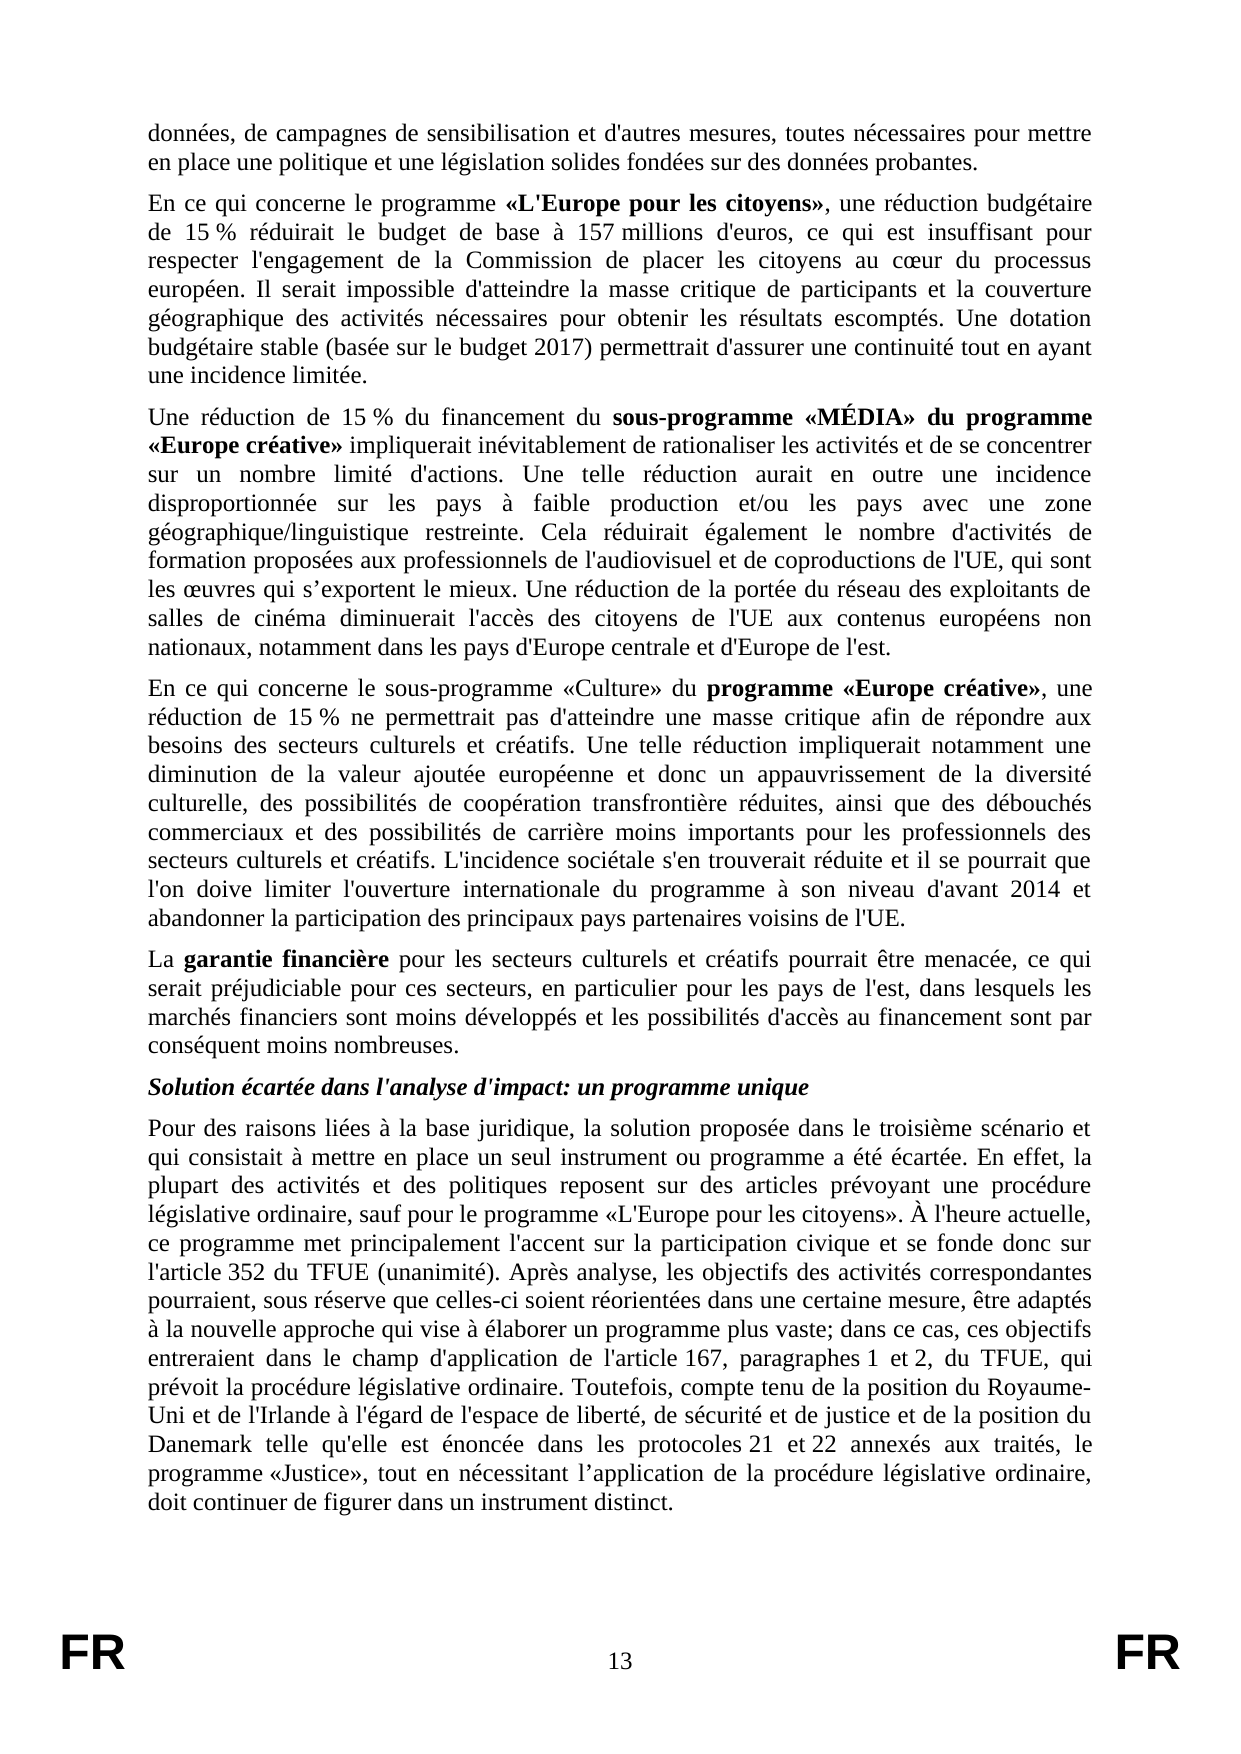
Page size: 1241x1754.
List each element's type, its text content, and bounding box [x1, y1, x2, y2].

text En ce qui concerne le sous-programme «Culture» du programme «Europe créative», une réduction de 15 % ne permettrait pas d'atteindre une masse critique afin de répondre aux besoins des secteurs culturels et créatifs. Une telle réduction impliquerait notamment une diminution de la valeur ajoutée européenne et donc un appauvrissement de la diversité culturelle, des possibilités de coopération transfrontière réduites, ainsi que des débouchés commerciaux et des possibilités de carrière moins importants pour les professionnels des secteurs culturels et créatifs. L'incidence sociétale s'en trouverait réduite et il se pourrait que l'on doive limiter l'ouverture internationale du programme à son niveau d'avant 2014 et abandonner la participation des principaux pays partenaires voisins de l'UE. [148, 673, 1093, 932]
text La garantie financière pour les secteurs culturels et créatifs pourrait être menacée, ce qui serait préjudiciable pour ces secteurs, en particulier pour les pays de l'est, dans lesquels les marchés financiers sont moins développés et les possibilités d'accès au financement sont par conséquent moins nombreuses. [148, 944, 1093, 1059]
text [148, 118, 1093, 176]
text Une réduction de 15 % du financement du sous-programme «MÉDIA» du programme «Europe créative» impliquerait inévitablement de rationaliser les activités et de se concentrer sur un nombre limité d'actions. Une telle réduction aurait en outre une incidence disproportionnée sur les pays à faible production et/ou les pays avec une zone géographique/linguistique restreinte. Cela réduirait également le nombre d'activités de formation proposées aux professionnels de l'audiovisuel et de coproductions de l'UE, qui sont les œuvres qui s’exportent le mieux. Une réduction de la portée du réseau des exploitants de salles de cinéma diminuerait l'accès des citoyens de l'UE aux contenus européens non nationaux, notamment dans les pays d'Europe centrale et d'Europe de l'est. [148, 402, 1093, 661]
text Solution écartée dans l'analyse d'impact: un programme unique [148, 1072, 1093, 1101]
text En ce qui concerne le programme «L'Europe pour les citoyens», une réduction budgétaire de 15 % réduirait le budget de base à 157 millions d'euros, ce qui est insuffisant pour respecter l'engagement de la Commission de placer les citoyens au cœur du processus européen. Il serait impossible d'atteindre la masse critique de participants et la couverture géographique des activités nécessaires pour obtenir les résultats escomptés. Une dotation budgétaire stable (basée sur le budget 2017) permettrait d'assurer une continuité tout en ayant une incidence limitée. [148, 188, 1093, 389]
text Pour des raisons liées à la base juridique, la solution proposée dans le troisième scénario et qui consistait à mettre en place un seul instrument ou programme a été écartée. En effet, la plupart des activités et des politiques reposent sur des articles prévoyant une procédure législative ordinaire, sauf pour le programme «L'Europe pour les citoyens». À l'heure actuelle, ce programme met principalement l'accent sur la participation civique et se fonde donc sur l'article 352 du TFUE (unanimité). Après analyse, les objectifs des activités correspondantes pourraient, sous réserve que celles-ci soient réorientées dans une certaine mesure, être adaptés à la nouvelle approche qui vise à élaborer un programme plus vaste; dans ce cas, ces objectifs entreraient dans le champ d'application de l'article 167, paragraphes 1 et 2, du TFUE, qui prévoit la procédure législative ordinaire. Toutefois, compte tenu de la position du Royaume-Uni et de l'Irlande à l'égard de l'espace de liberté, de sécurité et de justice et de la position du Danemark telle qu'elle est énoncée dans les protocoles 21 et 22 annexés aux traités, le programme «Justice», tout en nécessitant l’application de la procédure législative ordinaire, doit continuer de figurer dans un instrument distinct. [148, 1113, 1093, 1516]
